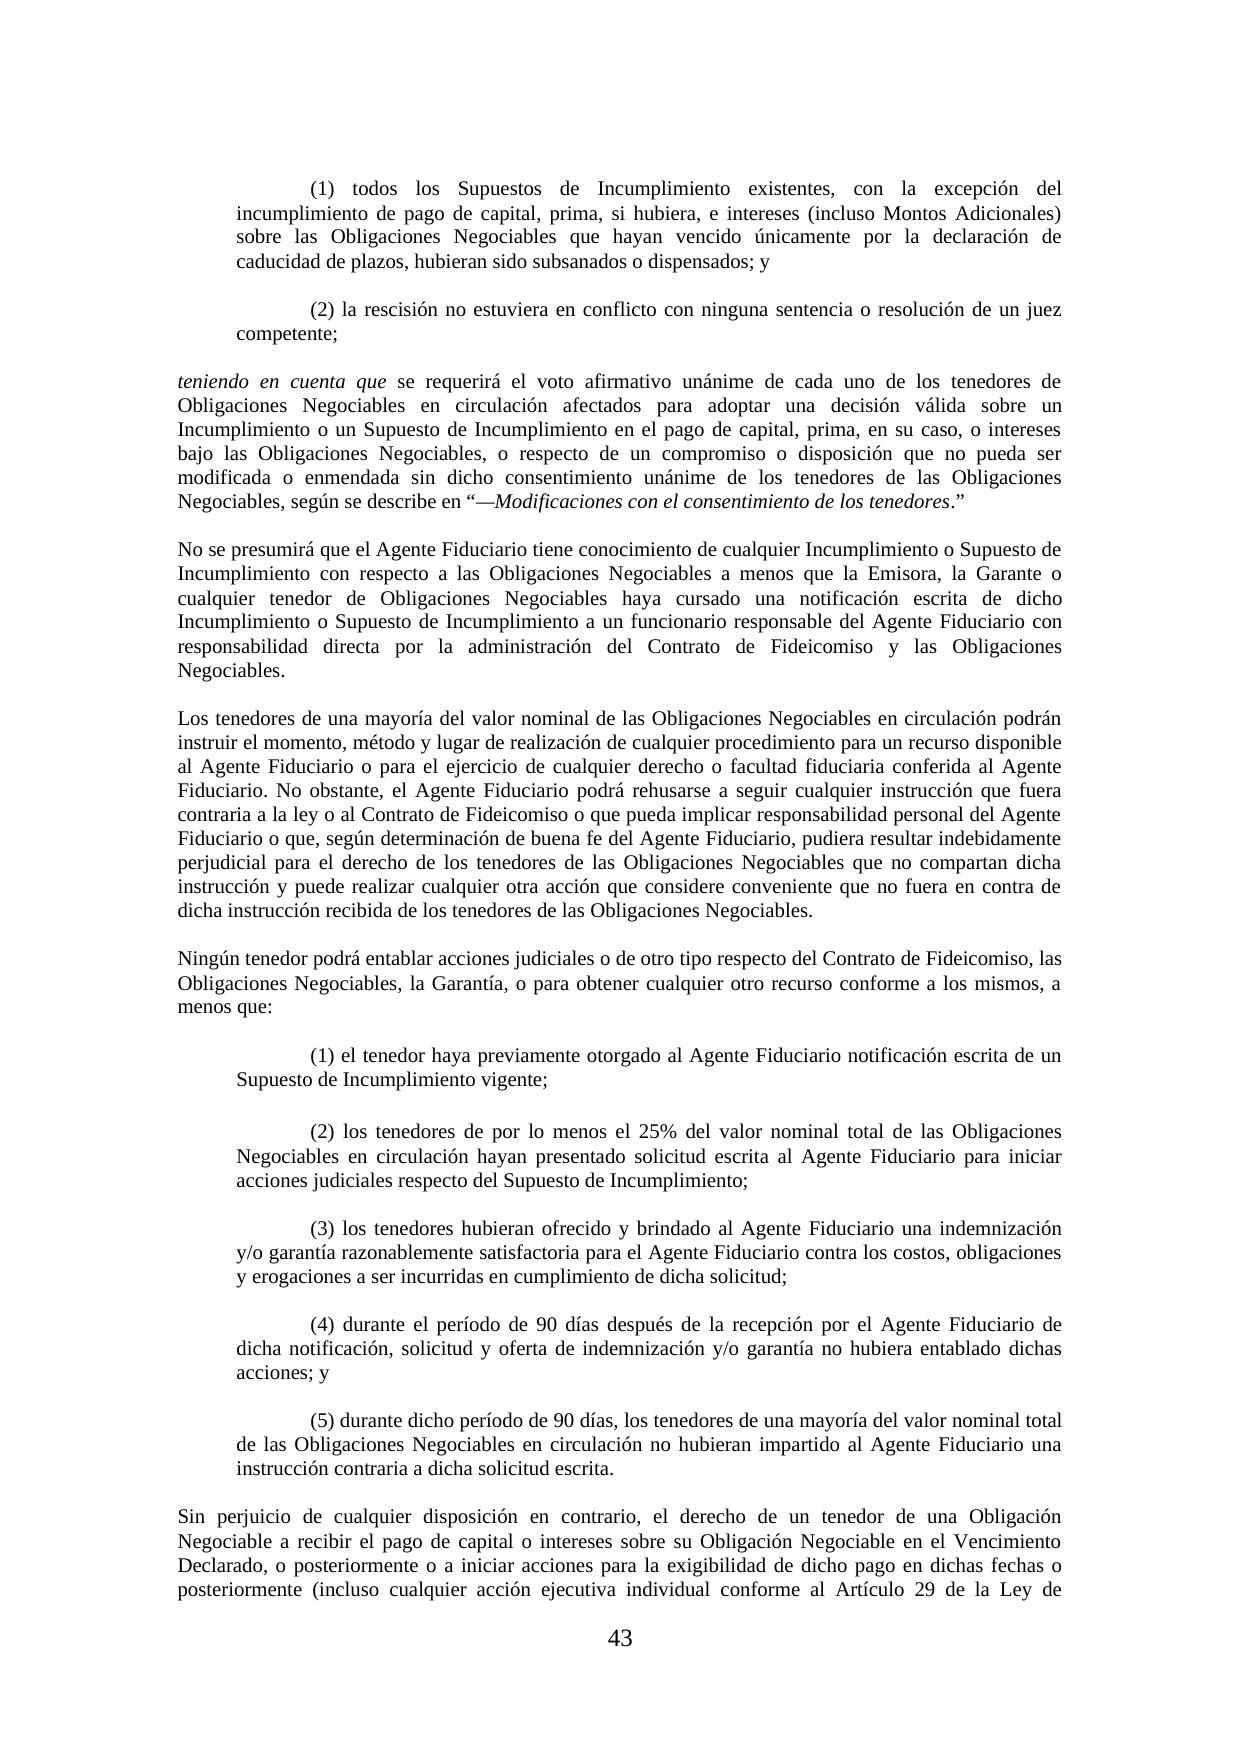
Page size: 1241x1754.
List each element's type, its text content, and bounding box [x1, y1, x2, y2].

text teniendo en cuenta que se requerirá el voto afirmativo unánime de cada uno de los tenedores de Obligaciones Negociables en circulación afectados para adoptar una decisión válida sobre un Incumplimiento o un Supuesto de Incumplimiento en el pago de capital, prima, en su caso, o intereses bajo las Obligaciones Negociables, o respecto de un compromiso o disposición que no pueda ser modificada o enmendada sin dicho consentimiento unánime de los tenedores de las Obligaciones Negociables, según se describe en “—Modificaciones con el consentimiento de los tenedores.” [177, 369, 1063, 513]
text (2) la rescisión no estuviera en conflicto con ninguna sentencia o resolución de un juez competente; [236, 297, 1063, 345]
text (1) el tenedor haya previamente otorgado al Agente Fiduciario notificación escrita de un Supuesto de Incumplimiento vigente; [236, 1043, 1063, 1091]
text (2) los tenedores de por lo menos el 25% del valor nominal total de las Obligaciones Negociables en circulación hayan presentado solicitud escrita al Agente Fiduciario para iniciar acciones judiciales respecto del Supuesto de Incumplimiento; [236, 1119, 1063, 1192]
text Ningún tenedor podrá entablar acciones judiciales o de otro tipo respecto del Contrato de Fideicomiso, las Obligaciones Negociables, la Garantía, o para obtener cualquier otro recurso conforme a los mismos, a menos que: [177, 946, 1063, 1018]
text Los tenedores de una mayoría del valor nominal de las Obligaciones Negociables en circulación podrán instruir el momento, método y lugar de realización de cualquier procedimiento para un recurso disponible al Agente Fiduciario o para el ejercicio de cualquier derecho o facultad fiduciaria conferida al Agente Fiduciario. No obstante, el Agente Fiduciario podrá rehusarse a seguir cualquier instrucción que fuera contraria a la ley o al Contrato de Fideicomiso o que pueda implicar responsabilidad personal del Agente Fiduciario o que, según determinación de buena fe del Agente Fiduciario, pudiera resultar indebidamente perjudicial para el derecho de los tenedores de las Obligaciones Negociables que no compartan dicha instrucción y puede realizar cualquier otra acción que considere conveniente que no fuera en contra de dicha instrucción recibida de los tenedores de las Obligaciones Negociables. [177, 706, 1063, 922]
text (1) todos los Supuestos de Incumplimiento existentes, con la excepción del incumplimiento de pago de capital, prima, si hubiera, e intereses (incluso Montos Adicionales) sobre las Obligaciones Negociables que hayan vencido únicamente por la declaración de caducidad de plazos, hubieran sido subsanados o dispensados; y [236, 176, 1063, 273]
text (4) durante el período de 90 días después de la recepción por el Agente Fiduciario de dicha notificación, solicitud y oferta de indemnización y/o garantía no hubiera entablado dichas acciones; y [236, 1312, 1063, 1384]
text (5) durante dicho período de 90 días, los tenedores de una mayoría del valor nominal total de las Obligaciones Negociables en circulación no hubieran impartido al Agente Fiduciario una instrucción contraria a dicha solicitud escrita. [236, 1408, 1063, 1480]
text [177, 1504, 1063, 1601]
text No se presumirá que el Agente Fiduciario tiene conocimiento de cualquier Incumplimiento o Supuesto de Incumplimiento con respecto a las Obligaciones Negociables a menos que la Emisora, la Garante o cualquier tenedor de Obligaciones Negociables haya cursado una notificación escrita de dicho Incumplimiento o Supuesto de Incumplimiento a un funcionario responsable del Agente Fiduciario con responsabilidad directa por la administración del Contrato de Fideicomiso y las Obligaciones Negociables. [177, 537, 1063, 682]
text (3) los tenedores hubieran ofrecido y brindado al Agente Fiduciario una indemnización y/o garantía razonablemente satisfactoria para el Agente Fiduciario contra los costos, obligaciones y erogaciones a ser incurridas en cumplimiento de dicha solicitud; [236, 1216, 1063, 1288]
